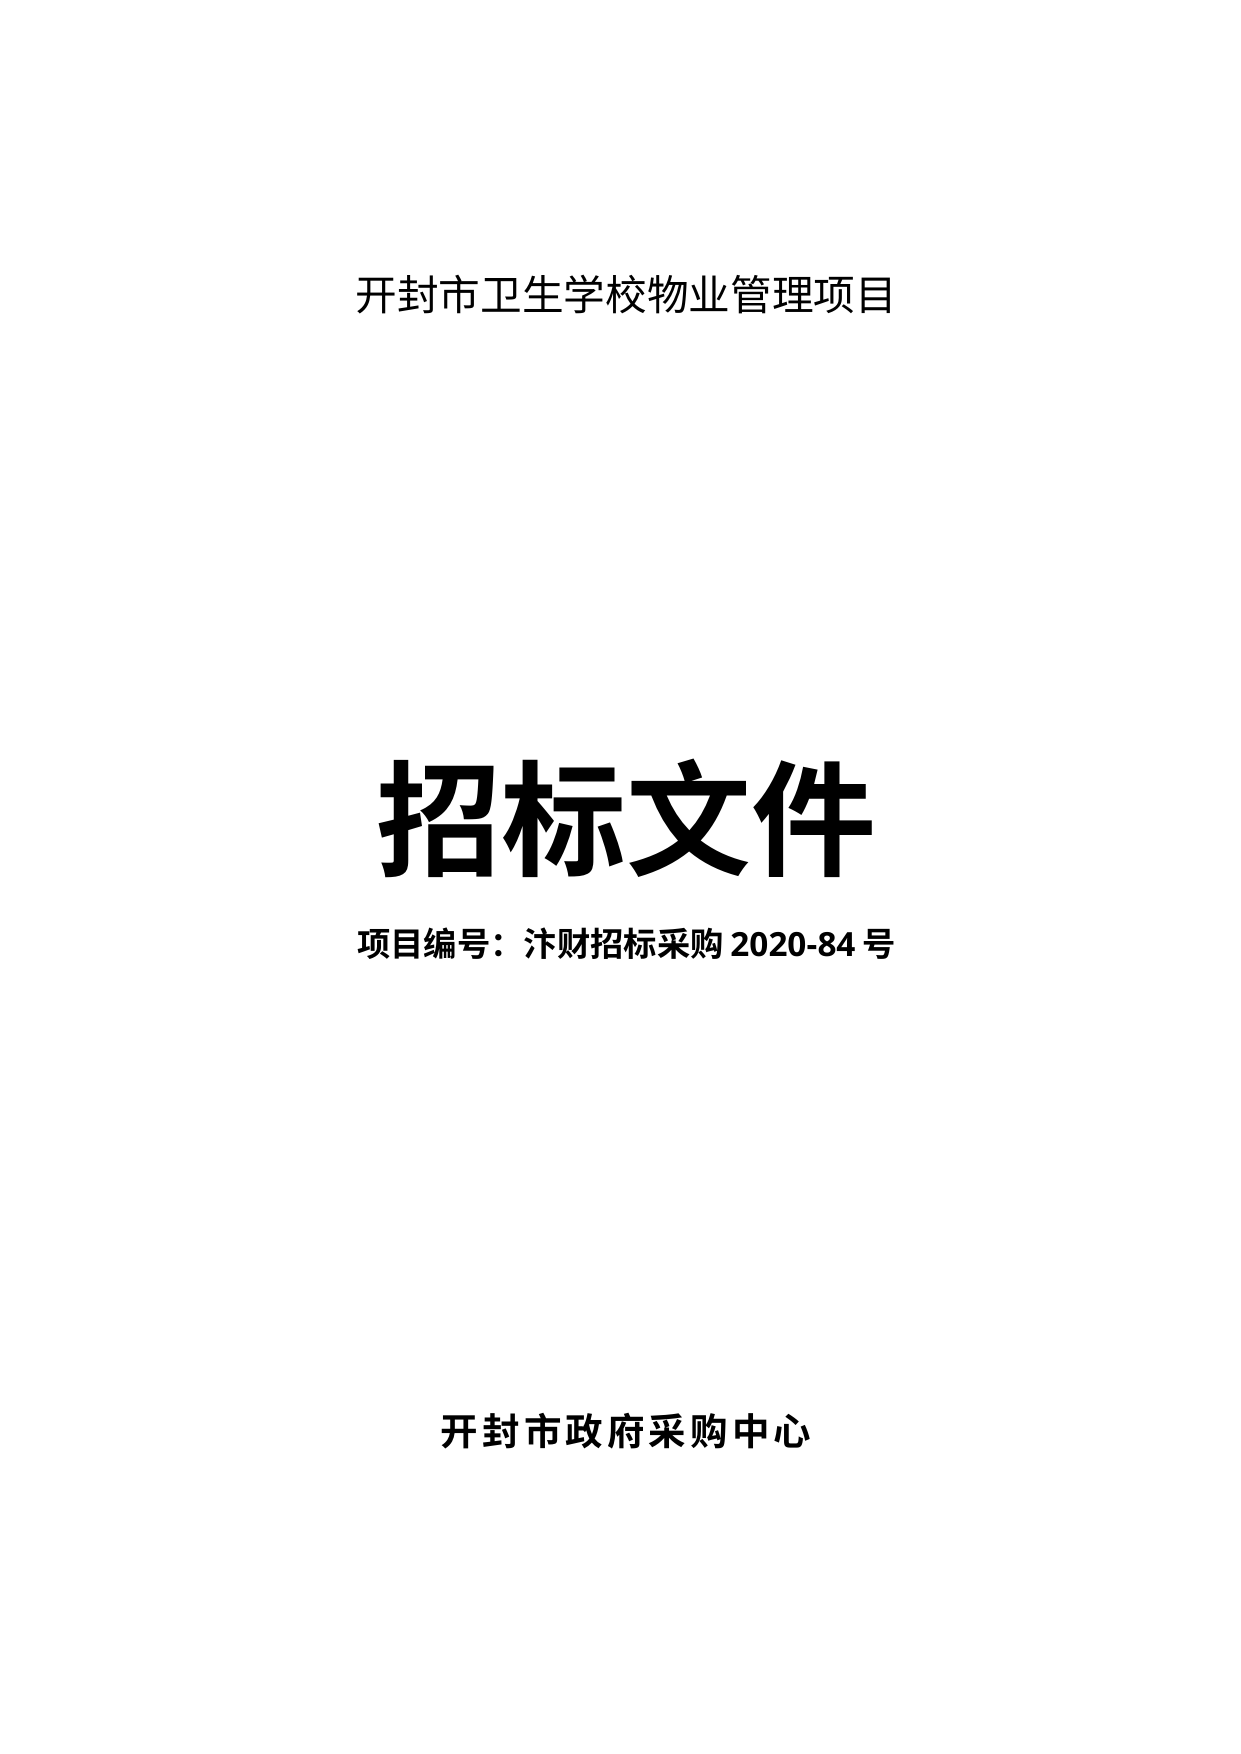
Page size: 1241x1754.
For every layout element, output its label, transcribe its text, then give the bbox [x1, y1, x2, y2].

text 招标文件 [165, 714, 1087, 909]
text 项目编号：汴财招标采购2020-84号 [165, 909, 1087, 974]
text 开封市卫生学校物业管理项目 [165, 259, 1087, 324]
text 开封市政府采购中心 [165, 1397, 1087, 1462]
